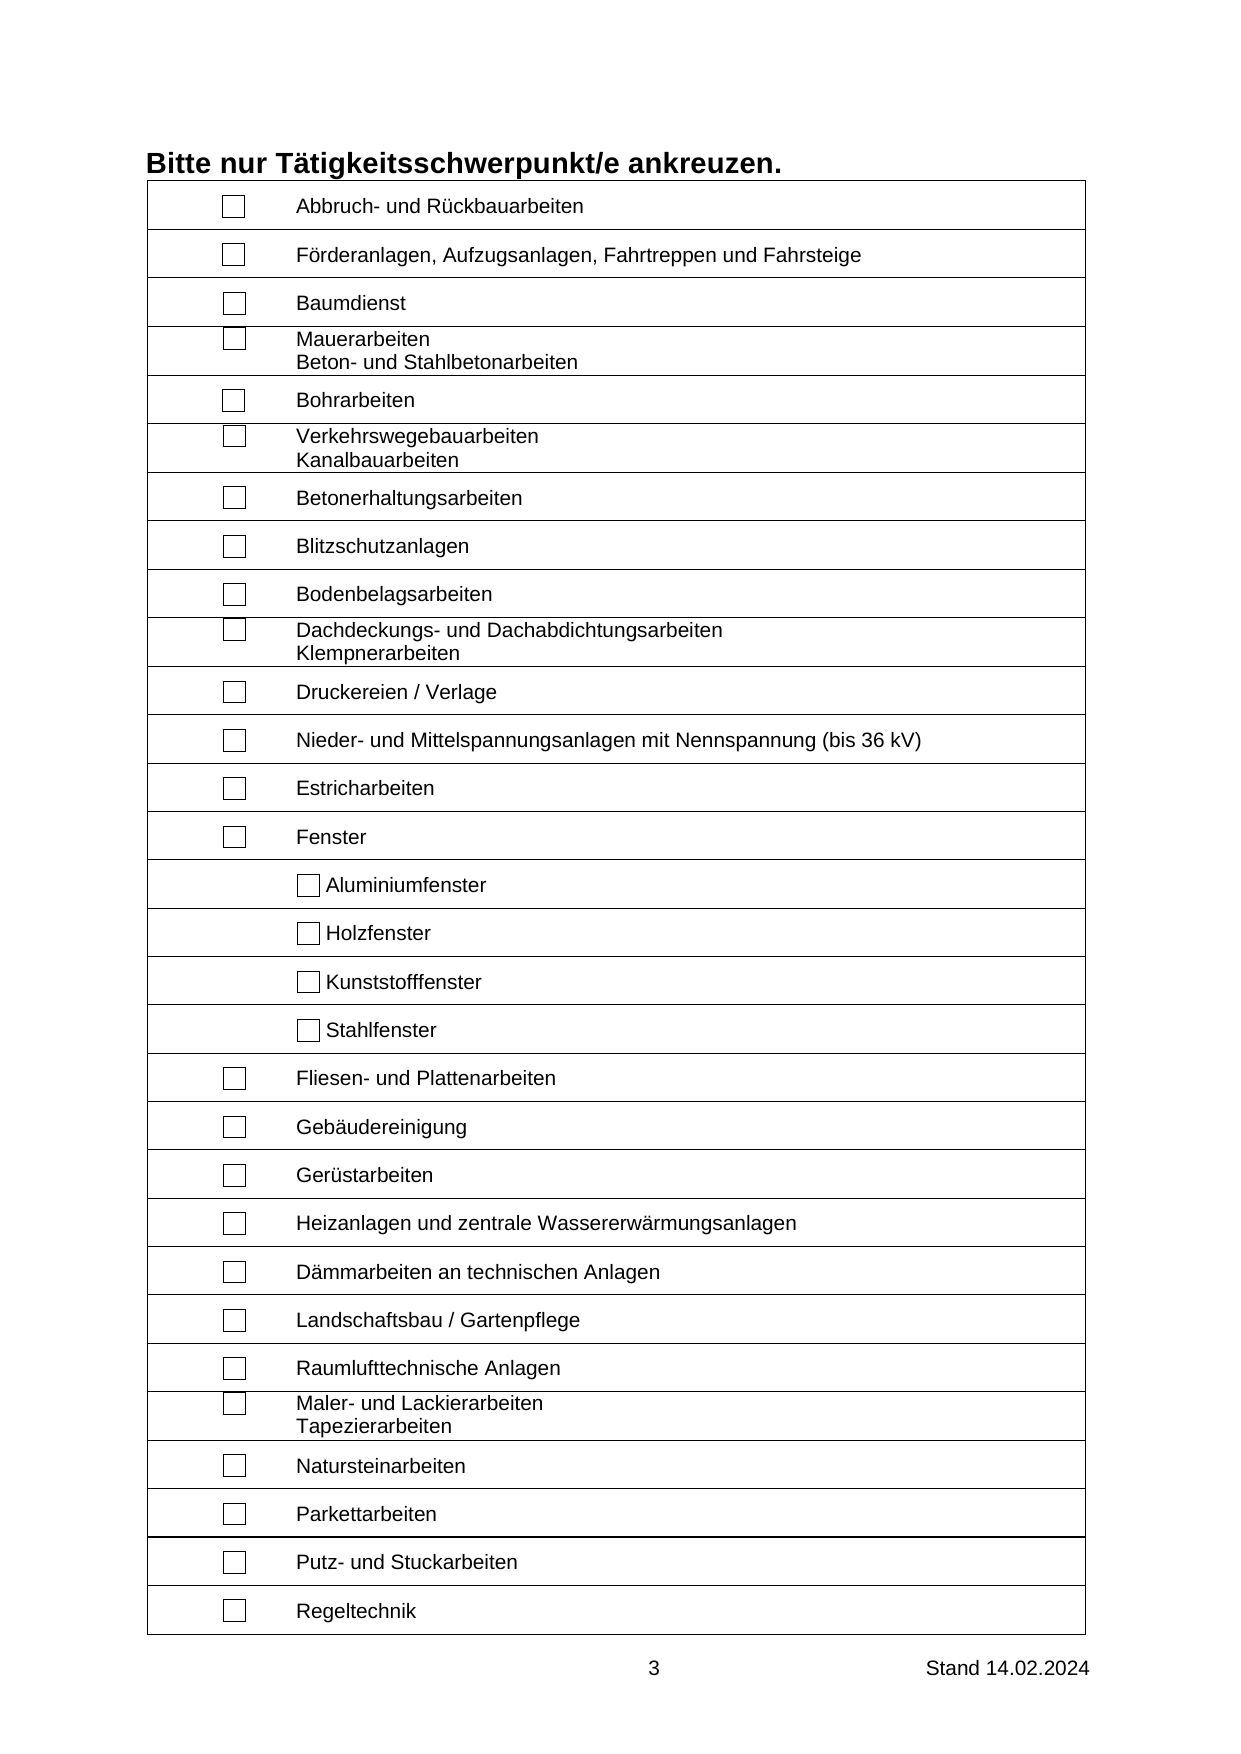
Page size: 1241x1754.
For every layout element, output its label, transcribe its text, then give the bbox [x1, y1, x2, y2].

table_cell Gerüstarbeiten [148, 1150, 1085, 1197]
text Bitte nur Tätigkeitsschwerpunkt/e ankreuzen. [146, 148, 1181, 180]
table_cell Stahlfenster [148, 1005, 1085, 1052]
table_cell Baumdienst [148, 278, 1085, 326]
table_cell Druckereien / Verlage [148, 667, 1085, 714]
table_cell Aluminiumfenster [148, 860, 1085, 907]
table_cell Dachdeckungs- und Dachabdichtungsarbeiten Klempnerarbeiten [148, 618, 1085, 666]
table_cell Gebäudereinigung [148, 1102, 1085, 1149]
table_cell Estricharbeiten [148, 764, 1085, 811]
table_cell Parkettarbeiten [148, 1489, 1085, 1536]
table_cell Mauerarbeiten Beton- und Stahlbetonarbeiten [148, 327, 1085, 374]
table_header Abbruch- und Rückbauarbeiten [148, 181, 1085, 229]
table_cell Fliesen- und Plattenarbeiten [148, 1054, 1085, 1101]
table_cell Dämmarbeiten an technischen Anlagen [148, 1247, 1085, 1294]
table_cell Regeltechnik [148, 1586, 1085, 1634]
table_cell Betonerhaltungsarbeiten [148, 473, 1085, 520]
table_cell Bohrarbeiten [148, 376, 1085, 423]
table_cell Kunststofffenster [148, 957, 1085, 1004]
text 3 Stand 14.02.2024 [648, 1657, 1181, 1680]
table_cell Nieder- und Mittelspannungsanlagen mit Nennspannung (bis 36 kV) [148, 715, 1085, 762]
table_cell Landschaftsbau / Gartenpflege [148, 1295, 1085, 1342]
table_cell Natursteinarbeiten [148, 1441, 1085, 1488]
table_cell Heizanlagen und zentrale Wassererwärmungsanlagen [148, 1199, 1085, 1246]
table_cell Putz- und Stuckarbeiten [148, 1538, 1085, 1584]
table_cell Förderanlagen, Aufzugsanlagen, Fahrtreppen und Fahrsteige [148, 230, 1085, 277]
table_cell Verkehrswegebauarbeiten Kanalbauarbeiten [148, 424, 1085, 472]
table_cell Bodenbelagsarbeiten [148, 570, 1085, 617]
table_cell Fenster [148, 812, 1085, 859]
table_cell Blitzschutzanlagen [148, 521, 1085, 568]
table_cell Maler- und Lackierarbeiten Tapezierarbeiten [148, 1392, 1085, 1439]
table_cell Raumlufttechnische Anlagen [148, 1344, 1085, 1391]
table_cell Holzfenster [148, 909, 1085, 956]
